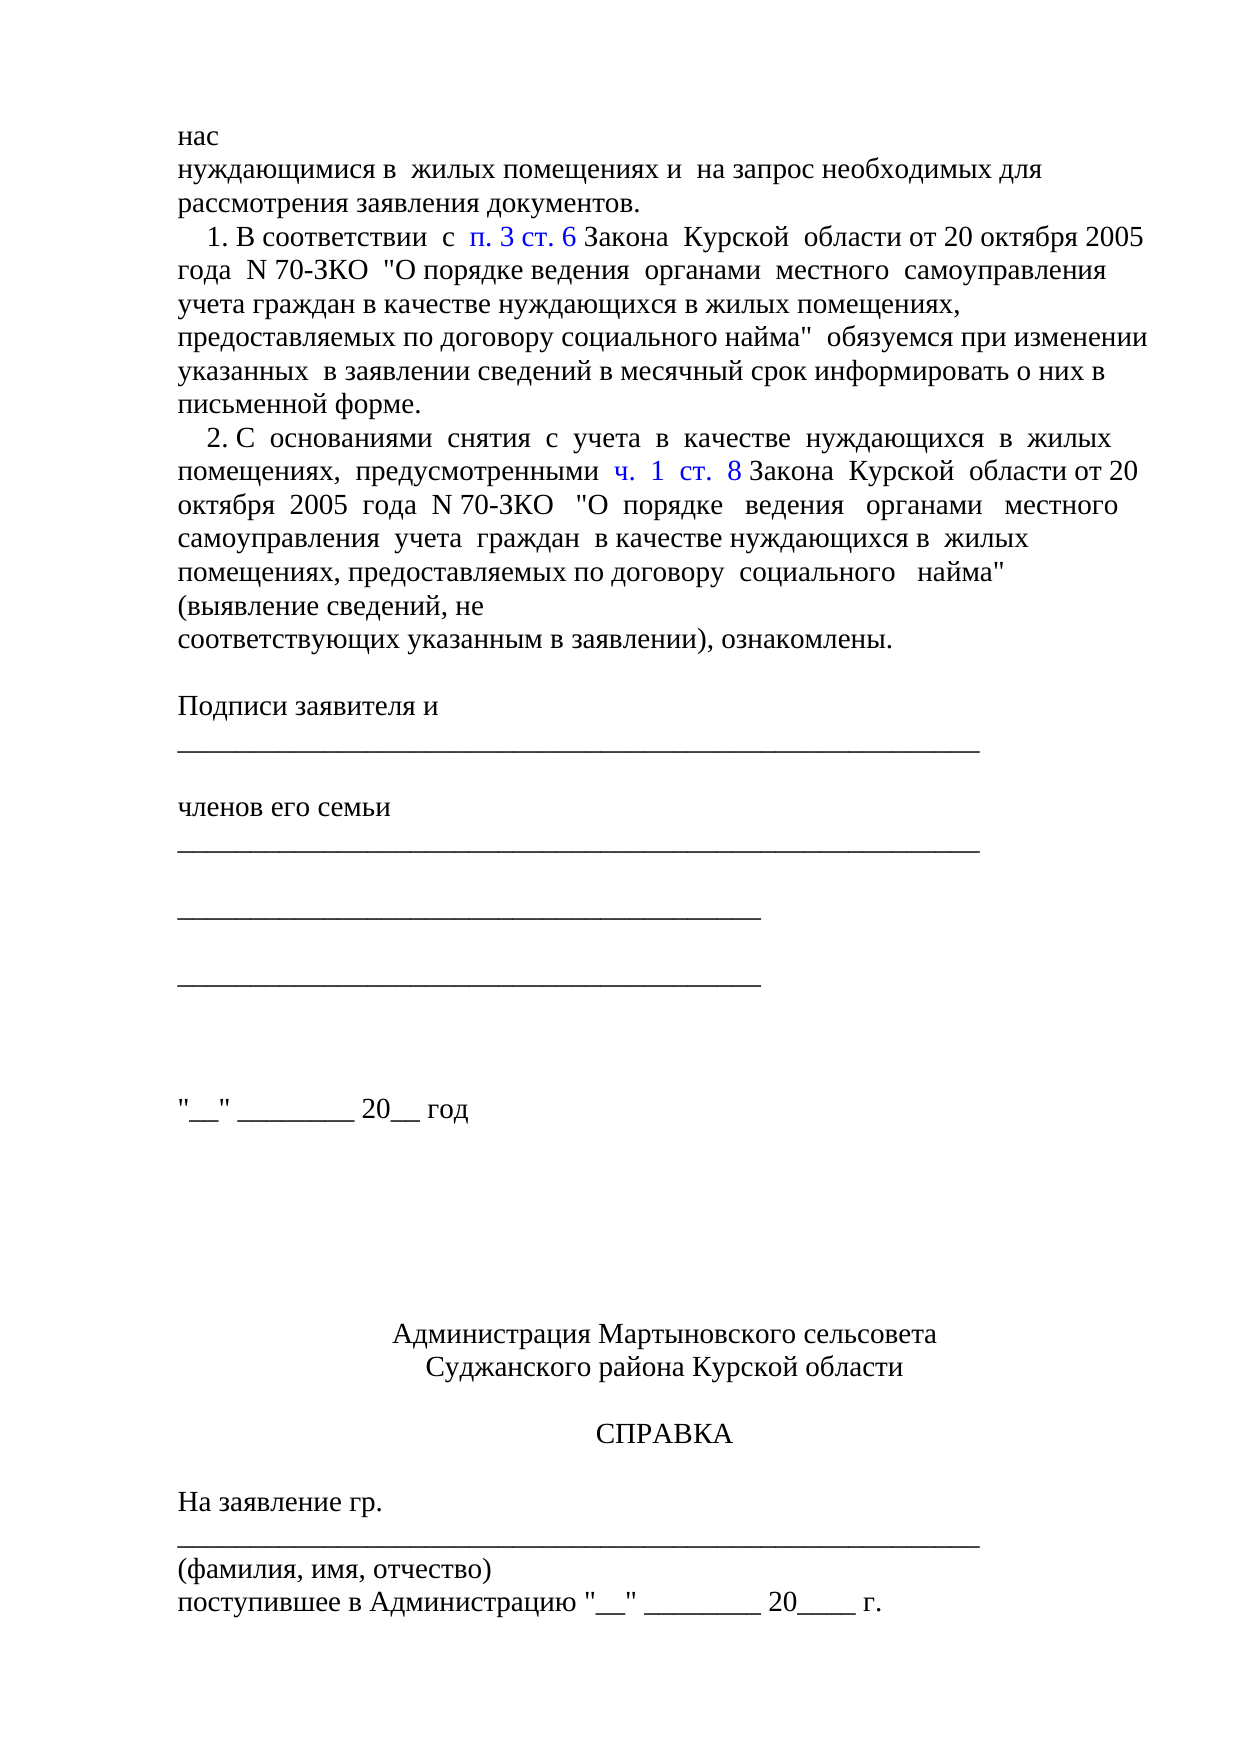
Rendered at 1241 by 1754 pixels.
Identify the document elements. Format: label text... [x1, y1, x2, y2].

text 1. В соответствии с п. 3 ст. 6 Закона Курской области от 20 октября 2005 года N 70-ЗКО "О порядке ведения органами местного самоуправления учета граждан в качестве нуждающихся в жилых помещениях, предоставляемых по договору социального найма" обязуемся при изменении указанных в заявлении сведений в месячный срок информировать о них в письменной форме. [177, 219, 1152, 420]
text ________________________________________ [177, 957, 1152, 990]
text Администрация Мартыновского сельсовета [177, 1316, 1152, 1349]
text ________________________________________ [177, 889, 1152, 923]
text членов его семьи _______________________________________________________ [177, 789, 1152, 856]
text "__" ________ 20__ год [177, 1091, 1152, 1124]
text СПРАВКА [177, 1417, 1152, 1450]
text Подписи заявителя и _______________________________________________________ [177, 688, 1152, 755]
text Суджанского района Курской области [177, 1349, 1152, 1383]
text На заявление гр. _______________________________________________________ (фамилия, имя, отчество) [177, 1484, 1152, 1584]
text нуждающимися в жилых помещениях и на запрос необходимых для рассмотрения заявления документов. [177, 152, 1152, 219]
text соответствующих указанным в заявлении), ознакомлены. [177, 621, 1152, 655]
text 2. С основаниями снятия с учета в качестве нуждающихся в жилых помещениях, предусмотренными ч. 1 ст. 8 Закона Курской области от 20 октября 2005 года N 70-ЗКО "О порядке ведения органами местного самоуправления учета граждан в качестве нуждающихся в жилых помещениях, предоставляемых по договору социального найма" (выявление сведений, не [177, 420, 1152, 621]
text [177, 118, 1152, 152]
text поступившее в Администрацию "__" ________ 20____ г. [177, 1584, 1152, 1618]
